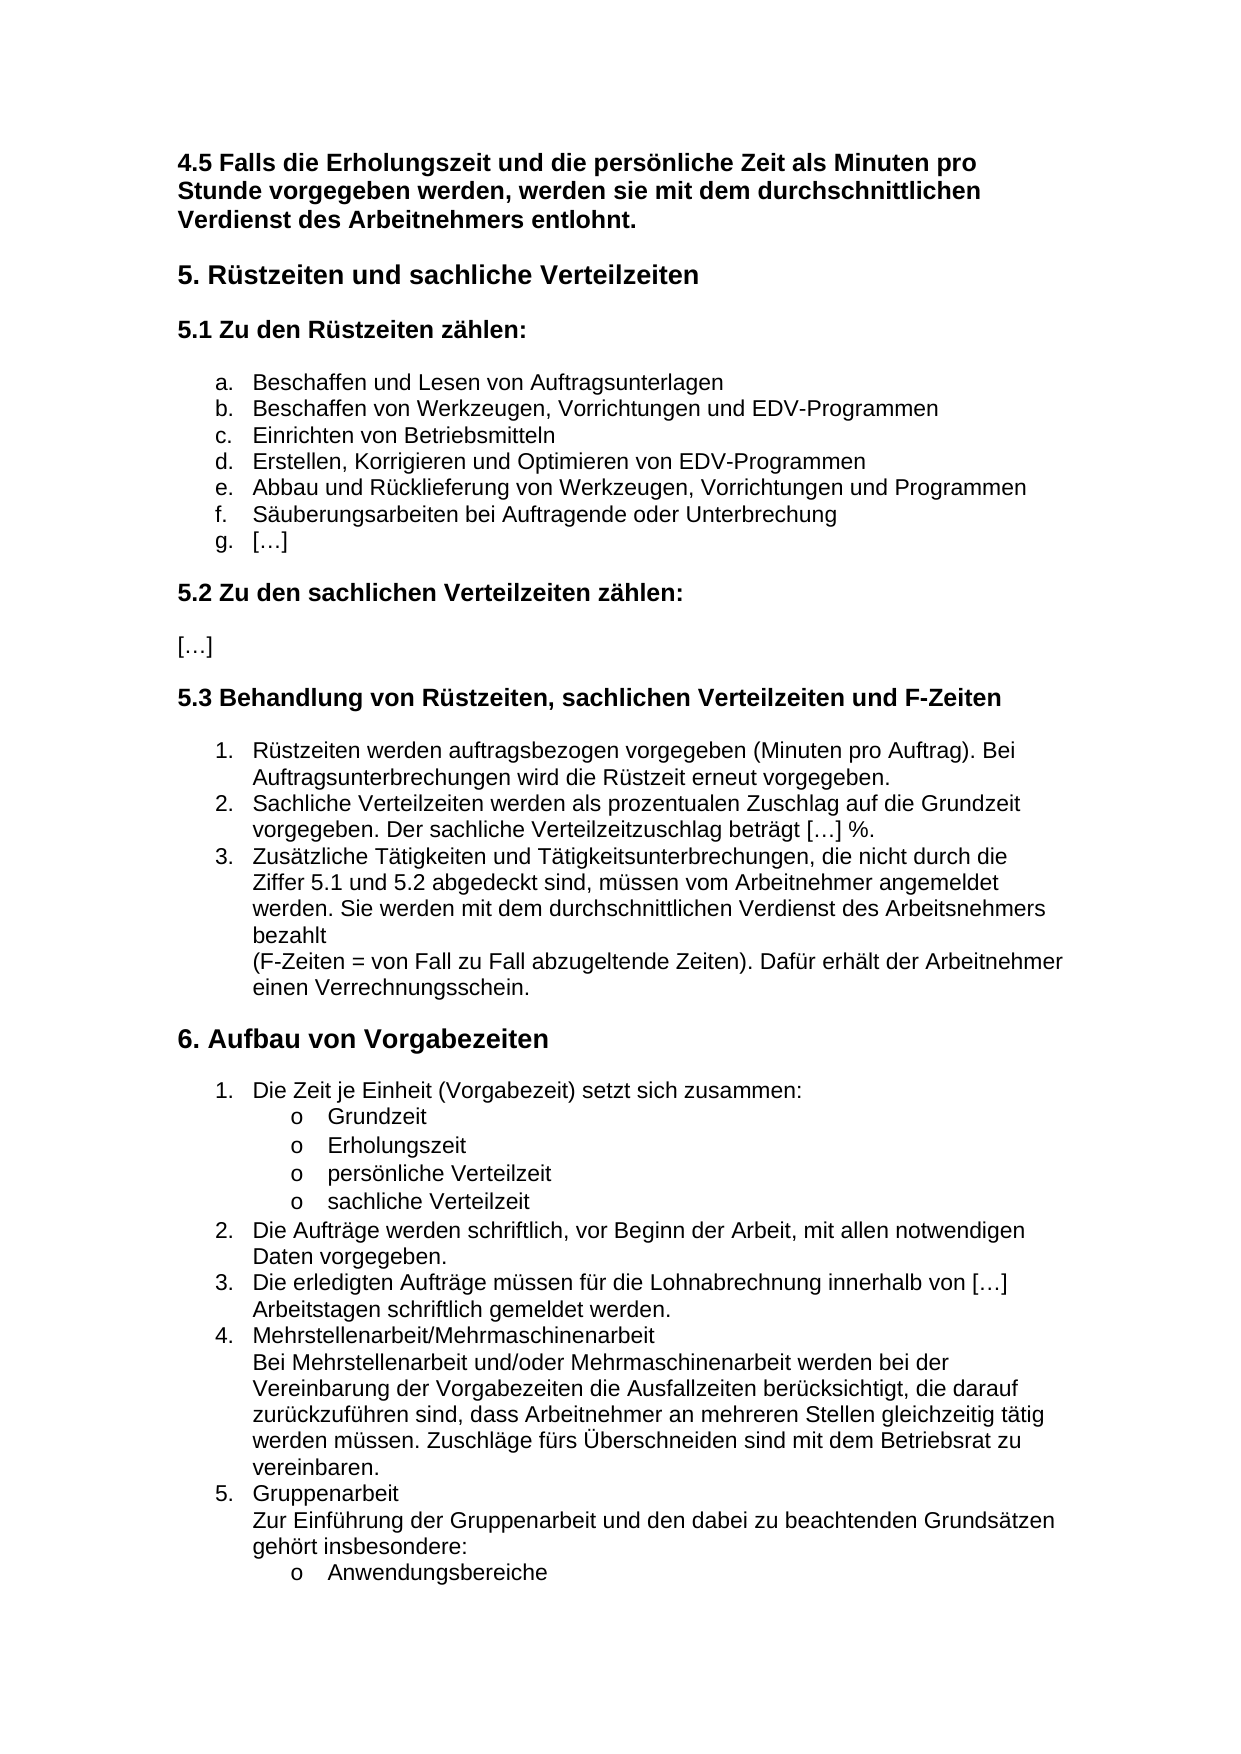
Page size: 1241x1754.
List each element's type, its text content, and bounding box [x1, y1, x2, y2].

list sachliche Verteilzeit [290, 1188, 1063, 1217]
list Erstellen, Korrigieren und Optimieren von EDV-Programmen [215, 448, 1063, 474]
text 5.2 Zu den sachlichen Verteilzeiten zählen: [177, 578, 1063, 607]
list Die Aufträge werden schriftlich, vor Beginn der Arbeit, mit allen notwendigen Daten vorgegeben. [215, 1217, 1063, 1269]
list Gruppenarbeit Zur Einführung der Gruppenarbeit und den dabei zu beachtenden Grundsätzen gehört insbesondere: [215, 1480, 1063, 1559]
text 6. Aufbau von Vorgabezeiten [177, 1023, 1063, 1054]
list Rüstzeiten werden auftragsbezogen vorgegeben (Minuten pro Auftrag). Bei Auftragsunterbrechungen wird die Rüstzeit erneut vorgegeben. [215, 737, 1063, 790]
list Beschaffen von Werkzeugen, Vorrichtungen und EDV-Programmen [215, 395, 1063, 422]
text 5. Rüstzeiten und sachliche Verteilzeiten [177, 259, 1063, 290]
list […] [215, 527, 1063, 553]
list Zusätzliche Tätigkeiten und Tätigkeitsunterbrechungen, die nicht durch die Ziffer 5.1 und 5.2 abgedeckt sind, müssen vom Arbeitnehmer angemeldet werden. Sie werden mit dem durchschnittlichen Verdienst des Arbeitsnehmers bezahlt (F-Zeiten = von Fall zu Fall abzugeltende Zeiten). Dafür erhält der Arbeitnehmer einen Verrechnungsschein. [215, 843, 1063, 1001]
text […] [177, 632, 1063, 658]
list Sachliche Verteilzeiten werden als prozentualen Zuschlag auf die Grundzeit vorgegeben. Der sachliche Verteilzeitzuschlag beträgt […] %. [215, 790, 1063, 843]
list Säuberungsarbeiten bei Auftragende oder Unterbrechung [215, 501, 1063, 527]
list Erholungszeit [290, 1132, 1063, 1160]
text 5.3 Behandlung von Rüstzeiten, sachlichen Verteilzeiten und F-Zeiten [177, 683, 1063, 712]
list Grundzeit [290, 1103, 1063, 1132]
list Die erledigten Aufträge müssen für die Lohnabrechnung innerhalb von […] Arbeitstagen schriftlich gemeldet werden. [215, 1269, 1063, 1322]
text 4.5 Falls die Erholungszeit und die persönliche Zeit als Minuten pro Stunde vorgegeben werden, werden sie mit dem durchschnittlichen Verdienst des Arbeitnehmers entlohnt. [177, 148, 1063, 234]
list Mehrstellenarbeit/Mehrmaschinenarbeit Bei Mehrstellenarbeit und/oder Mehrmaschinenarbeit werden bei der Vereinbarung der Vorgabezeiten die Ausfallzeiten berücksichtigt, die darauf zurückzuführen sind, dass Arbeitnehmer an mehreren Stellen gleichzeitig tätig werden müssen. Zuschläge fürs Überschneiden sind mit dem Betriebsrat zu vereinbaren. [215, 1322, 1063, 1480]
list Abbau und Rücklieferung von Werkzeugen, Vorrichtungen und Programmen [215, 474, 1063, 501]
list Beschaffen und Lesen von Auftragsunterlagen [215, 369, 1063, 395]
list Die Zeit je Einheit (Vorgabezeit) setzt sich zusammen: [215, 1077, 1063, 1103]
list Anwendungsbereiche [290, 1559, 1063, 1588]
list Einrichten von Betriebsmitteln [215, 422, 1063, 448]
list persönliche Verteilzeit [290, 1160, 1063, 1188]
text 5.1 Zu den Rüstzeiten zählen: [177, 315, 1063, 344]
